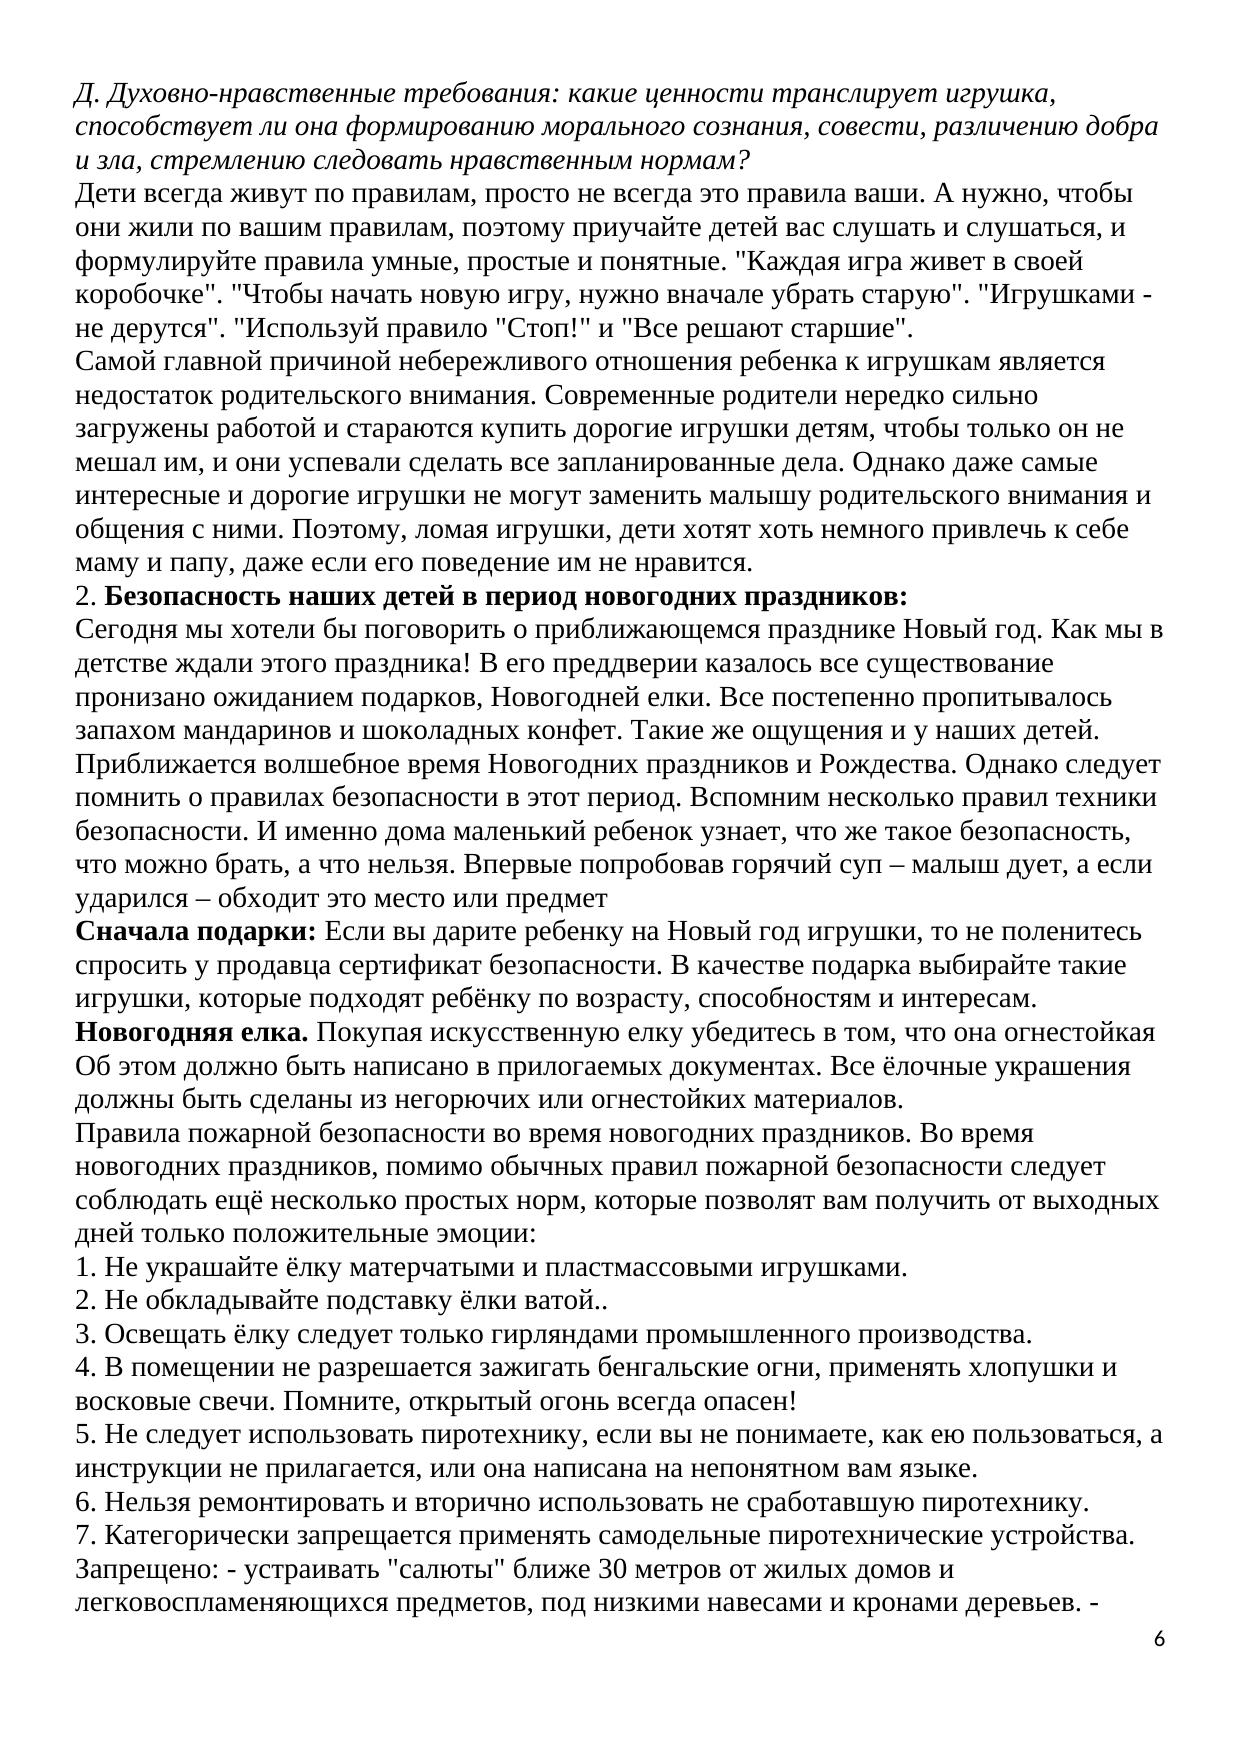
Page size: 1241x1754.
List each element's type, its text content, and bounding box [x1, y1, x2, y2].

text 1. Не украшайте ёлку матерчатыми и пластмассовыми игрушками. [75, 1249, 1165, 1282]
text 2. Безопасность наших детей в период новогодних праздников: [75, 578, 1165, 612]
text Сначала подарки: Если вы дарите ребенку на Новый год игрушки, то не поленитесь спросить у продавца сертификат безопасности. В качестве подарка выбирайте такие игрушки, которые подходят ребёнку по возрасту, способностям и интересам. [75, 913, 1165, 1014]
text 5. Не следует использовать пиротехнику, если вы не понимаете, как ею пользоваться, а инструкции не прилагается, или она написана на непонятном вам языке. [75, 1417, 1165, 1484]
text Сегодня мы хотели бы поговорить о приближающемся празднике Новый год. Как мы в детстве ждали этого праздника! В его преддверии казалось все существование пронизано ожиданием подарков, Новогодней елки. Все постепенно пропитывалось запахом мандаринов и шоколадных конфет. Такие же ощущения и у наших детей. Приближается волшебное время Новогодних праздников и Рождества. Однако следует помнить о правилах безопасности в этот период. Вспомним несколько правил техники безопасности. И именно дома маленький ребенок узнает, что же такое безопасность, что можно брать, а что нельзя. Впервые попробовав горячий суп – малыш дует, а если ударился – обходит это место или предмет [75, 612, 1165, 913]
text Новогодняя елка. Покупая искусственную елку убедитесь в том, что она огнестойкая Об этом должно быть написано в прилогаемых документах. Все ёлочные украшения должны быть сделаны из негорючих или огнестойких материалов. [75, 1014, 1165, 1115]
text 2. Не обкладывайте подставку ёлки ватой.. [75, 1282, 1165, 1316]
text Правила пожарной безопасности во время новогодних праздников. Во время новогодних праздников, помимо обычных правил пожарной безопасности следует соблюдать ещё несколько простых норм, которые позволят вам получить от выходных дней только положительные эмоции: [75, 1115, 1165, 1249]
text 3. Освещать ёлку следует только гирляндами промышленного производства. [75, 1316, 1165, 1349]
text 4. В помещении не разрешается зажигать бенгальские огни, применять хлопушки и восковые свечи. Помните, открытый огонь всегда опасен! [75, 1349, 1165, 1417]
text Самой главной причиной небережливого отношения ребенка к игрушкам является недостаток родительского внимания. Современные родители нередко сильно загружены работой и стараются купить дорогие игрушки детям, чтобы только он не мешал им, и они успевали сделать все запланированные дела. Однако даже самые интересные и дорогие игрушки не могут заменить малышу родительского внимания и общения с ними. Поэтому, ломая игрушки, дети хотят хоть немного привлечь к себе маму и папу, даже если его поведение им не нравится. [75, 343, 1165, 578]
text Д. Духовно-нравственные требования: какие ценности транслирует игрушка, способствует ли она формированию морального сознания, совести, различению добра и зла, стремлению следовать нравственным нормам? [75, 75, 1165, 176]
text 6. Нельзя ремонтировать и вторично использовать не сработавшую пиротехнику. [75, 1484, 1165, 1517]
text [75, 1517, 1165, 1618]
text Дети всегда живут по правилам, просто не всегда это правила ваши. А нужно, чтобы они жили по вашим правилам, поэтому приучайте детей вас слушать и слушаться, и формулируйте правила умные, простые и понятные. "Каждая игра живет в своей коробочке". "Чтобы начать новую игру, нужно вначале убрать старую". "Игрушками - не дерутся". "Используй правило "Стоп!" и "Все решают старшие". [75, 176, 1165, 343]
